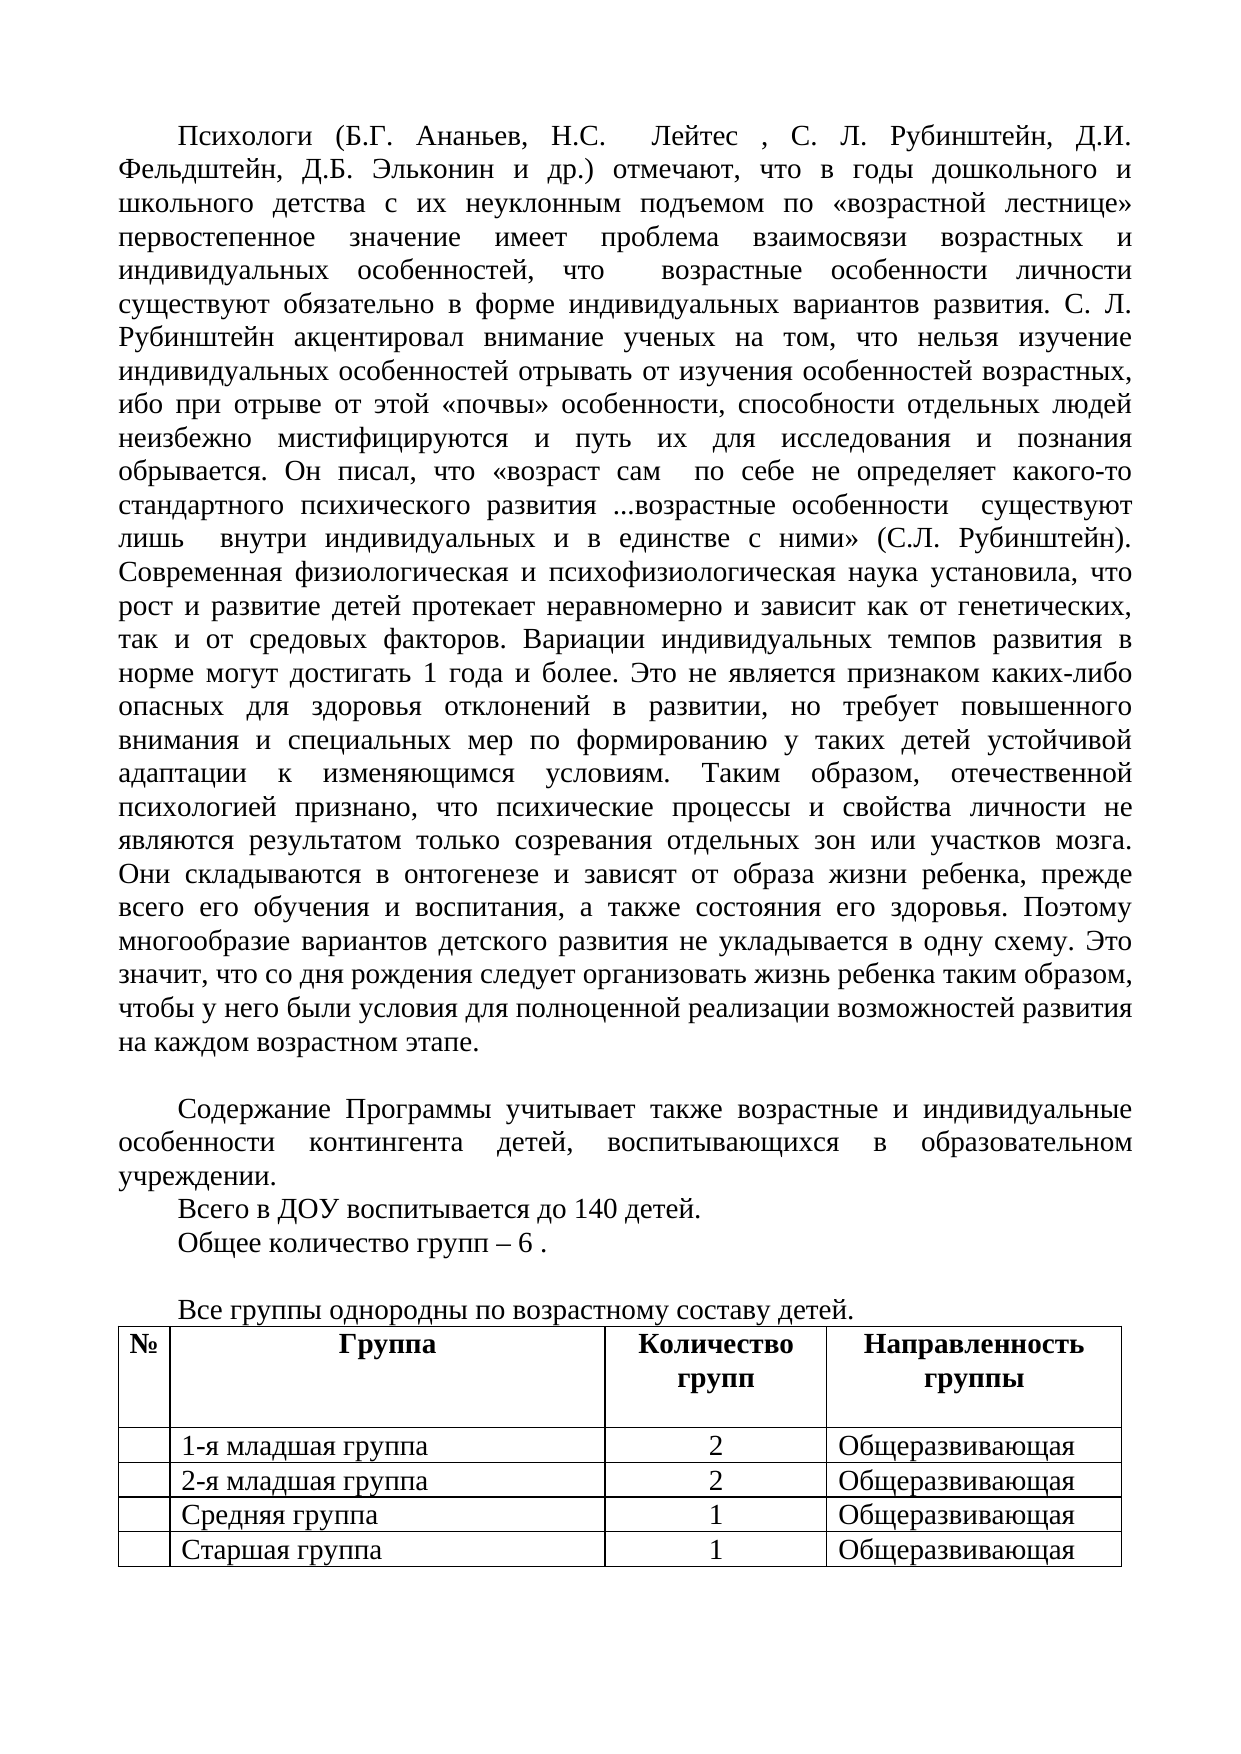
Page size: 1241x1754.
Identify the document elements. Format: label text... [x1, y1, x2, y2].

table_header Количество групп [606, 1327, 826, 1427]
table_cell 2 [606, 1428, 826, 1462]
table_cell Общеразвивающая [827, 1428, 1121, 1462]
table_cell Общеразвивающая [827, 1463, 1121, 1496]
table_cell Средняя группа [171, 1498, 604, 1531]
table_header № [119, 1327, 169, 1427]
table_cell [119, 1532, 169, 1566]
table_cell 2-я младшая группа [171, 1463, 604, 1496]
table_cell 2 [606, 1463, 826, 1496]
table_cell 1 [606, 1532, 826, 1566]
table_cell [119, 1463, 169, 1496]
table_cell Общеразвивающая [827, 1498, 1121, 1531]
table_cell Общеразвивающая [827, 1532, 1121, 1566]
subtitle Общее количество групп – 6 . [118, 1225, 1133, 1258]
table_cell [119, 1498, 169, 1531]
subtitle Содержание Программы учитывает также возрастные и индивидуальные особенности контингента детей, воспитывающихся в образовательном учреждении. [118, 1091, 1133, 1191]
table_header Направленность группы [827, 1327, 1121, 1427]
subtitle Все группы однородны по возрастному составу детей. [118, 1292, 1133, 1326]
table_cell Старшая группа [171, 1532, 604, 1566]
subtitle Психологи (Б.Г. Ананьев, Н.С. Лейтес , С. Л. Рубинштейн, Д.И. Фельдштейн, Д.Б. Эльконин и др.) отмечают, что в годы дошкольного и школьного детства с их неуклонным подъемом по «возрастной лестнице» первостепенное значение имеет проблема взаимосвязи возрастных и индивидуальных особенностей, что возрастные особенности личности существуют обязательно в форме индивидуальных вариантов развития. С. Л. Рубинштейн акцентировал внимание ученых на том, что нельзя изучение индивидуальных особенностей отрывать от изучения особенностей возрастных, ибо при отрыве от этой «почвы» особенности, способности отдельных людей неизбежно мистифицируются и путь их для исследования и познания обрывается. Он писал, что «возраст сам по себе не определяет какого-то стандартного психического развития ...возрастные особенности существуют лишь внутри индивидуальных и в единстве с ними» (С.Л. Рубинштейн). Современная физиологическая и психофизиологическая наука установила, что рост и развитие детей протекает неравномерно и зависит как от генетических, так и от средовых факторов. Вариации индивидуальных темпов развития в норме могут достигать 1 года и более. Это не является признаком каких-либо опасных для здоровья отклонений в развитии, но требует повышенного внимания и специальных мер по формированию у таких детей устойчивой адаптации к изменяющимся условиям. Таким образом, отечественной психологией признано, что психические процессы и свойства личности не являются результатом только созревания отдельных зон или участков мозга. Они складываются в онтогенезе и зависят от образа жизни ребенка, прежде всего его обучения и воспитания, а также состояния его здоровья. Поэтому многообразие вариантов детского развития не укладывается в одну схему. Это значит, что со дня рождения следует организовать жизнь ребенка таким образом, чтобы у него были условия для полноценной реализации возможностей развития на каждом возрастном этапе. [118, 118, 1133, 1057]
table_cell [119, 1428, 169, 1462]
table_cell 1-я младшая группа [171, 1428, 604, 1462]
table_cell 1 [606, 1498, 826, 1531]
table_header Группа [171, 1327, 604, 1427]
subtitle Всего в ДОУ воспитывается до 140 детей. [118, 1191, 1133, 1225]
